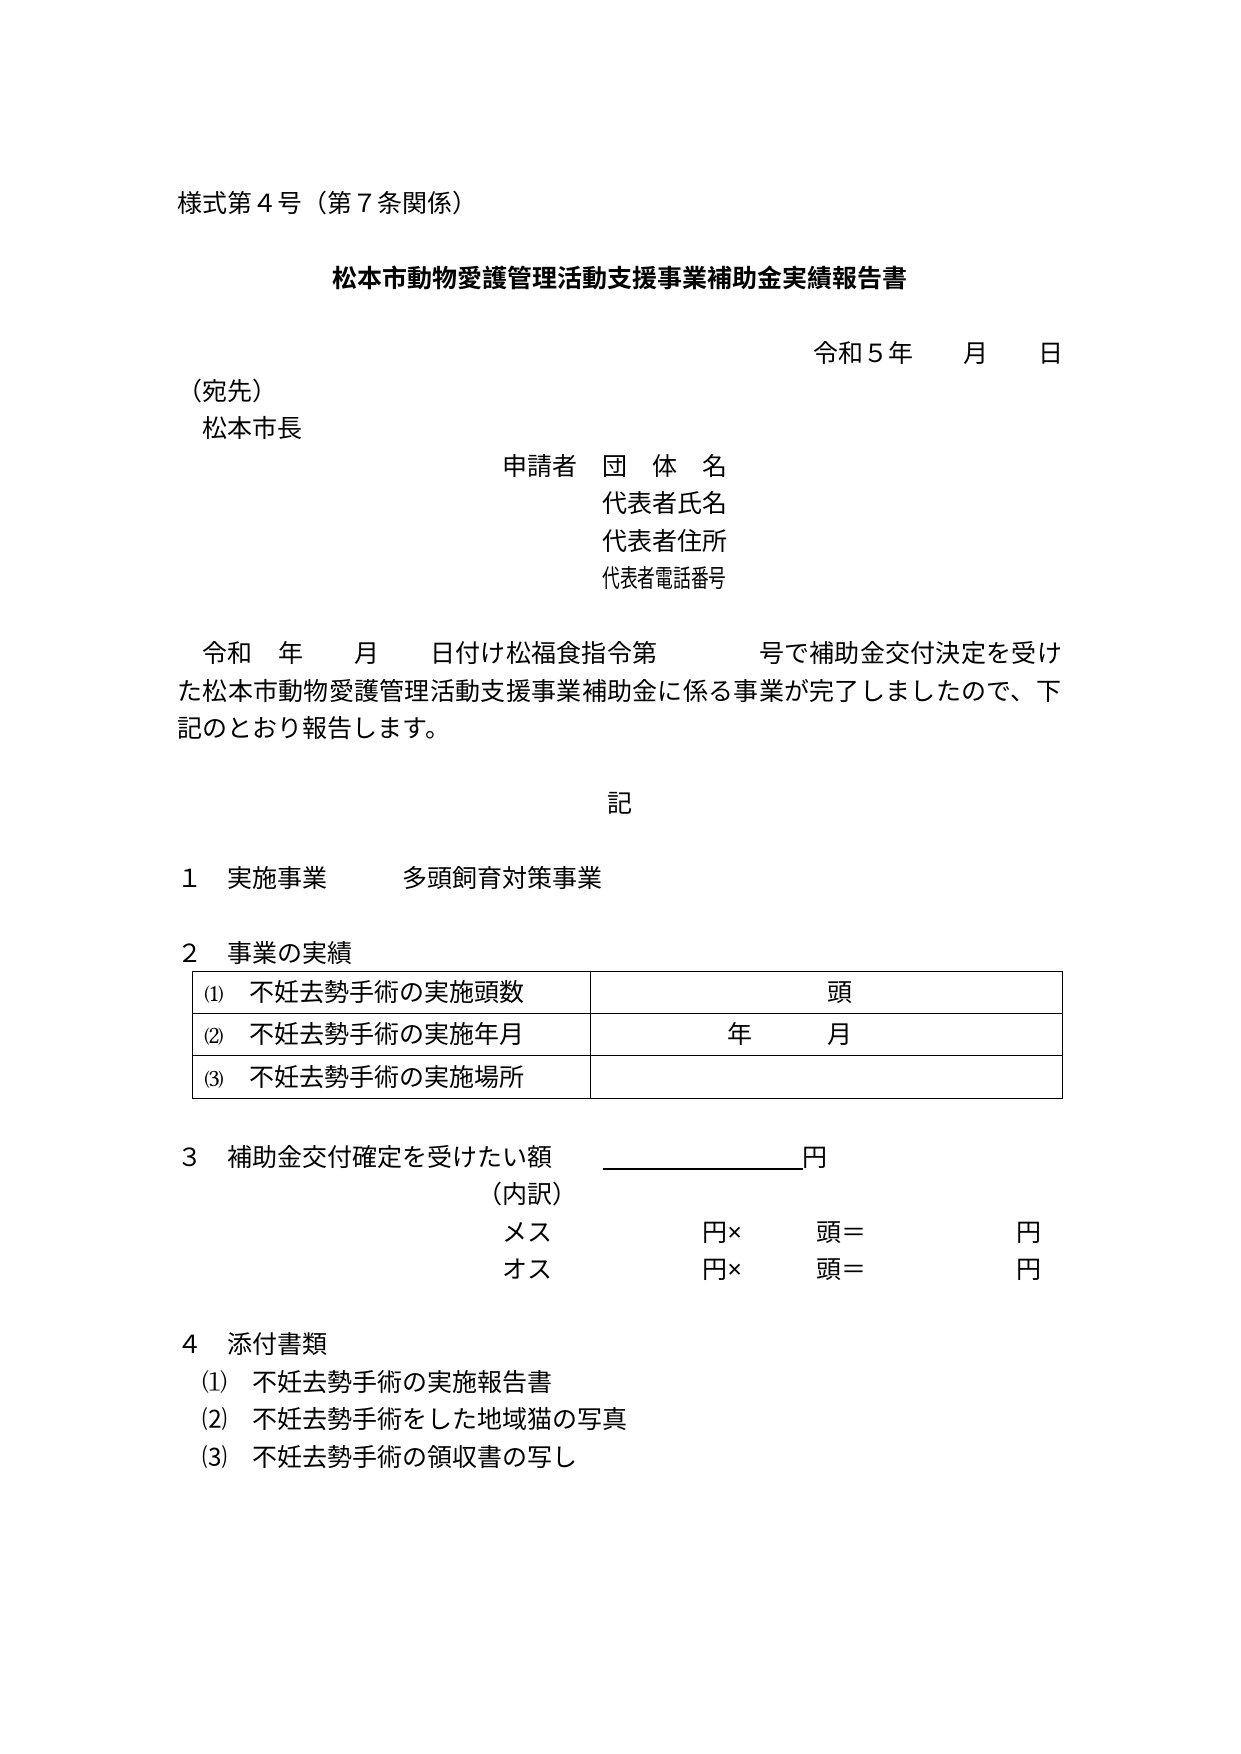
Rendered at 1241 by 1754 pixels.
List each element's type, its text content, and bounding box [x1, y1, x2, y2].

text ⑶ 不妊去勢手術の領収書の写し [177, 1437, 1063, 1474]
text 様式第４号（第７条関係） [177, 183, 1063, 221]
table_header ⑴ 不妊去勢手術の実施頭数 [193, 972, 590, 1013]
text （宛先） [177, 371, 1063, 408]
text ⑵ 不妊去勢手術をした地域猫の写真 [177, 1399, 1063, 1437]
text 令和 年 月 日付け松福食指令第 号で補助金交付決定を受けた松本市動物愛護管理活動支援事業補助金に係る事業が完了しましたので、下記のとおり報告します。 [177, 633, 1063, 746]
subtitle 記 [177, 783, 1063, 821]
text ⑴ 不妊去勢手術の実施報告書 [177, 1362, 1063, 1399]
text 代表者電話番号 [177, 558, 1063, 596]
text １ 実施事業 多頭飼育対策事業 [177, 858, 1063, 896]
text メス 円× 頭＝ 円 [177, 1212, 1063, 1249]
text 松本市動物愛護管理活動支援事業補助金実績報告書 [177, 258, 1063, 296]
text ２ 事業の実績 [177, 933, 1063, 971]
text オス 円× 頭＝ 円 [177, 1249, 1063, 1287]
text 令和５年 月 日 [177, 333, 1063, 371]
text ３ 補助金交付確定を受けたい額 円 [177, 1137, 1063, 1174]
text 代表者住所 [177, 521, 1063, 558]
text 松本市長 [177, 408, 1063, 446]
text ４ 添付書類 [177, 1324, 1063, 1362]
table_cell ⑶ 不妊去勢手術の実施場所 [193, 1056, 590, 1098]
table_cell ⑵ 不妊去勢手術の実施年月 [193, 1014, 590, 1055]
text 代表者氏名 [177, 483, 1063, 521]
text 申請者 団 体 名 [177, 446, 1063, 483]
table_cell [591, 1056, 1062, 1098]
table_header 頭 [591, 972, 1062, 1013]
text （内訳） [177, 1174, 1063, 1212]
table_cell 年 月 [591, 1014, 1062, 1055]
